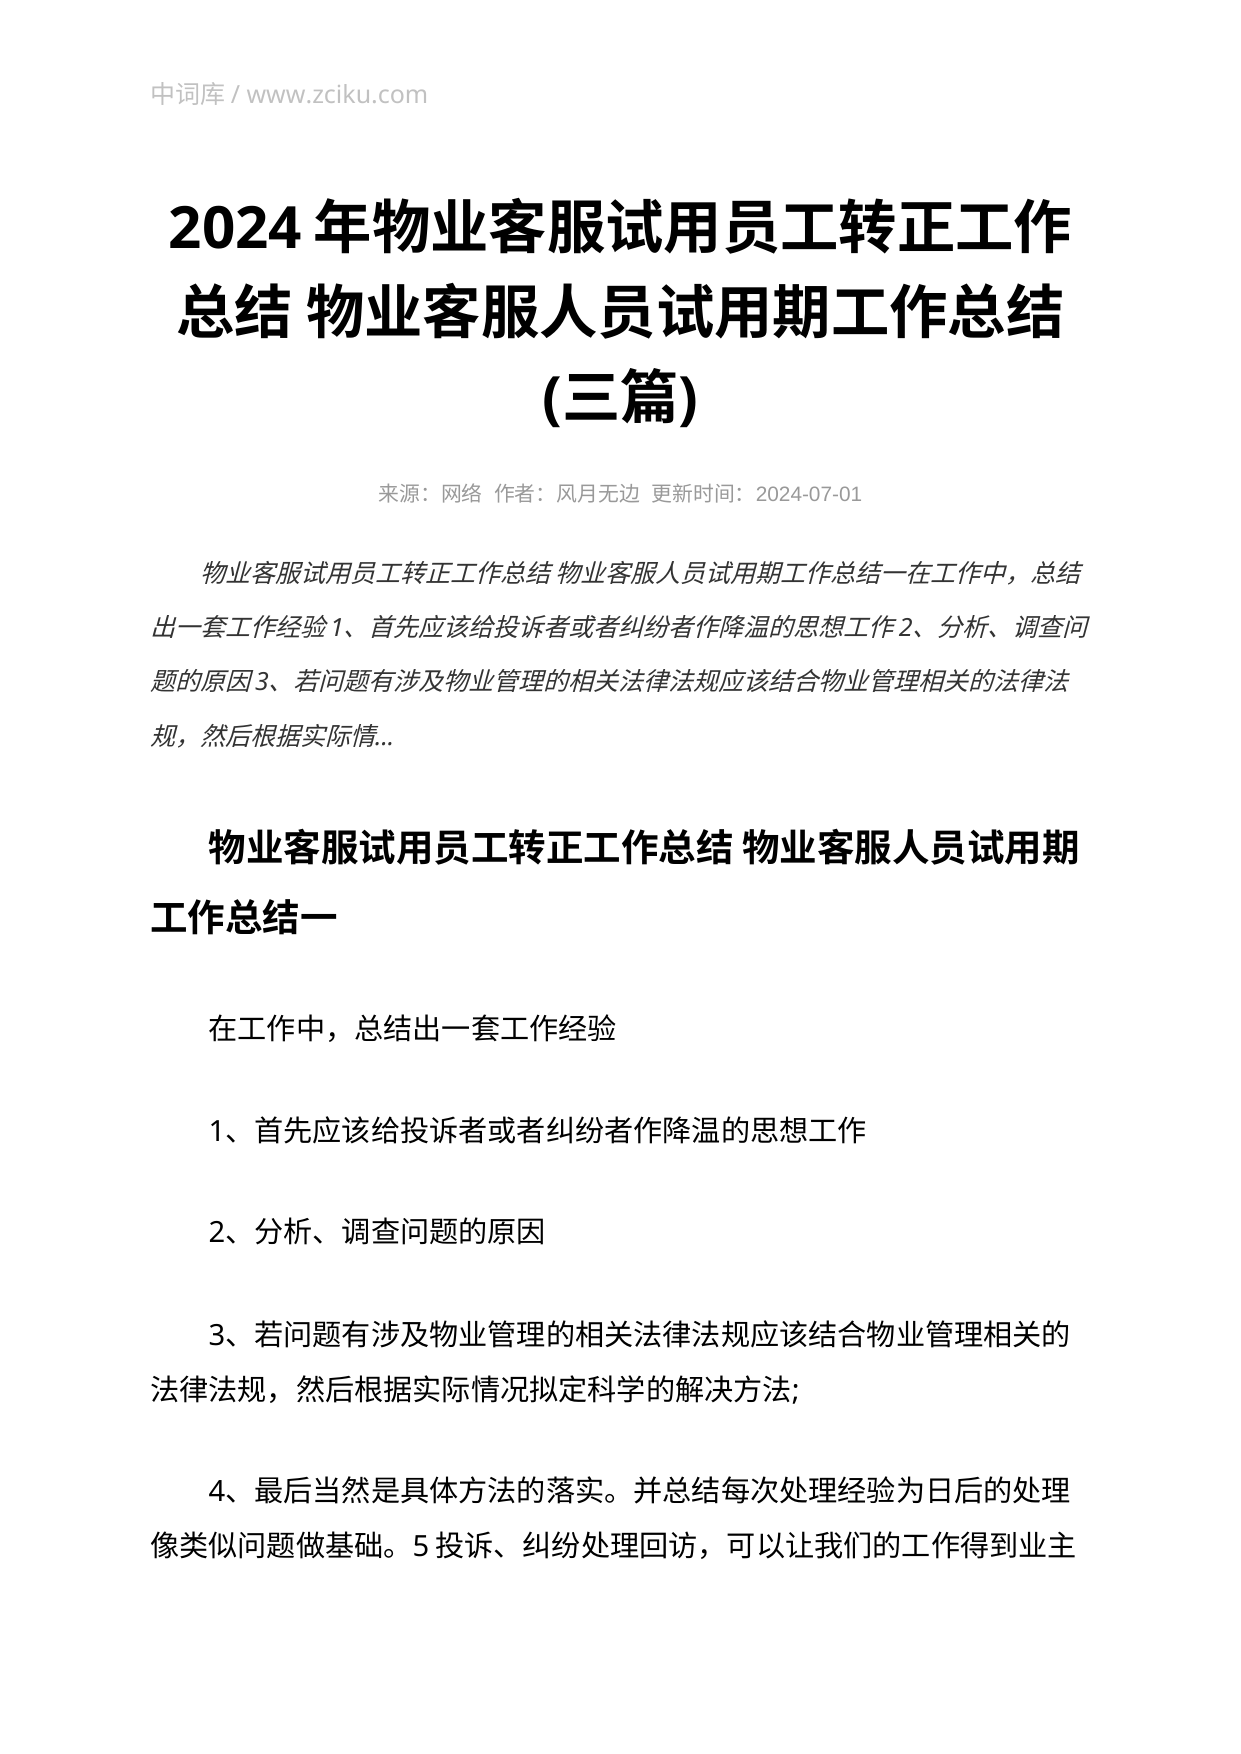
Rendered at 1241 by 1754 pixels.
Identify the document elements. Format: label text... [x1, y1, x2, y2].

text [150, 1468, 1090, 1565]
text 在工作中，总结出一套工作经验 [150, 1005, 1090, 1048]
text 3、若问题有涉及物业管理的相关法律法规应该结合物业管理相关的法律法规，然后根据实际情况拟定科学的解决方法; [150, 1311, 1090, 1408]
text 2、分析、调查问题的原因 [150, 1209, 1090, 1251]
text 物业客服试用员工转正工作总结 物业客服人员试用期工作总结一 [150, 817, 1090, 942]
text 来源：网络 作者：风月无边 更新时间：2024-07-01 [150, 482, 1090, 506]
text 物业客服试用员工转正工作总结 物业客服人员试用期工作总结一在工作中，总结出一套工作经验1、首先应该给投诉者或者纠纷者作降温的思想工作2、分析、调查问题的原因3、若问题有涉及物业管理的相关法律法规应该结合物业管理相关的法律法规，然后根据实际情... [150, 553, 1090, 752]
text 1、首先应该给投诉者或者纠纷者作降温的思想工作 [150, 1107, 1090, 1149]
subtitle 2024年物业客服试用员工转正工作总结 物业客服人员试用期工作总结(三篇) [150, 181, 1090, 435]
